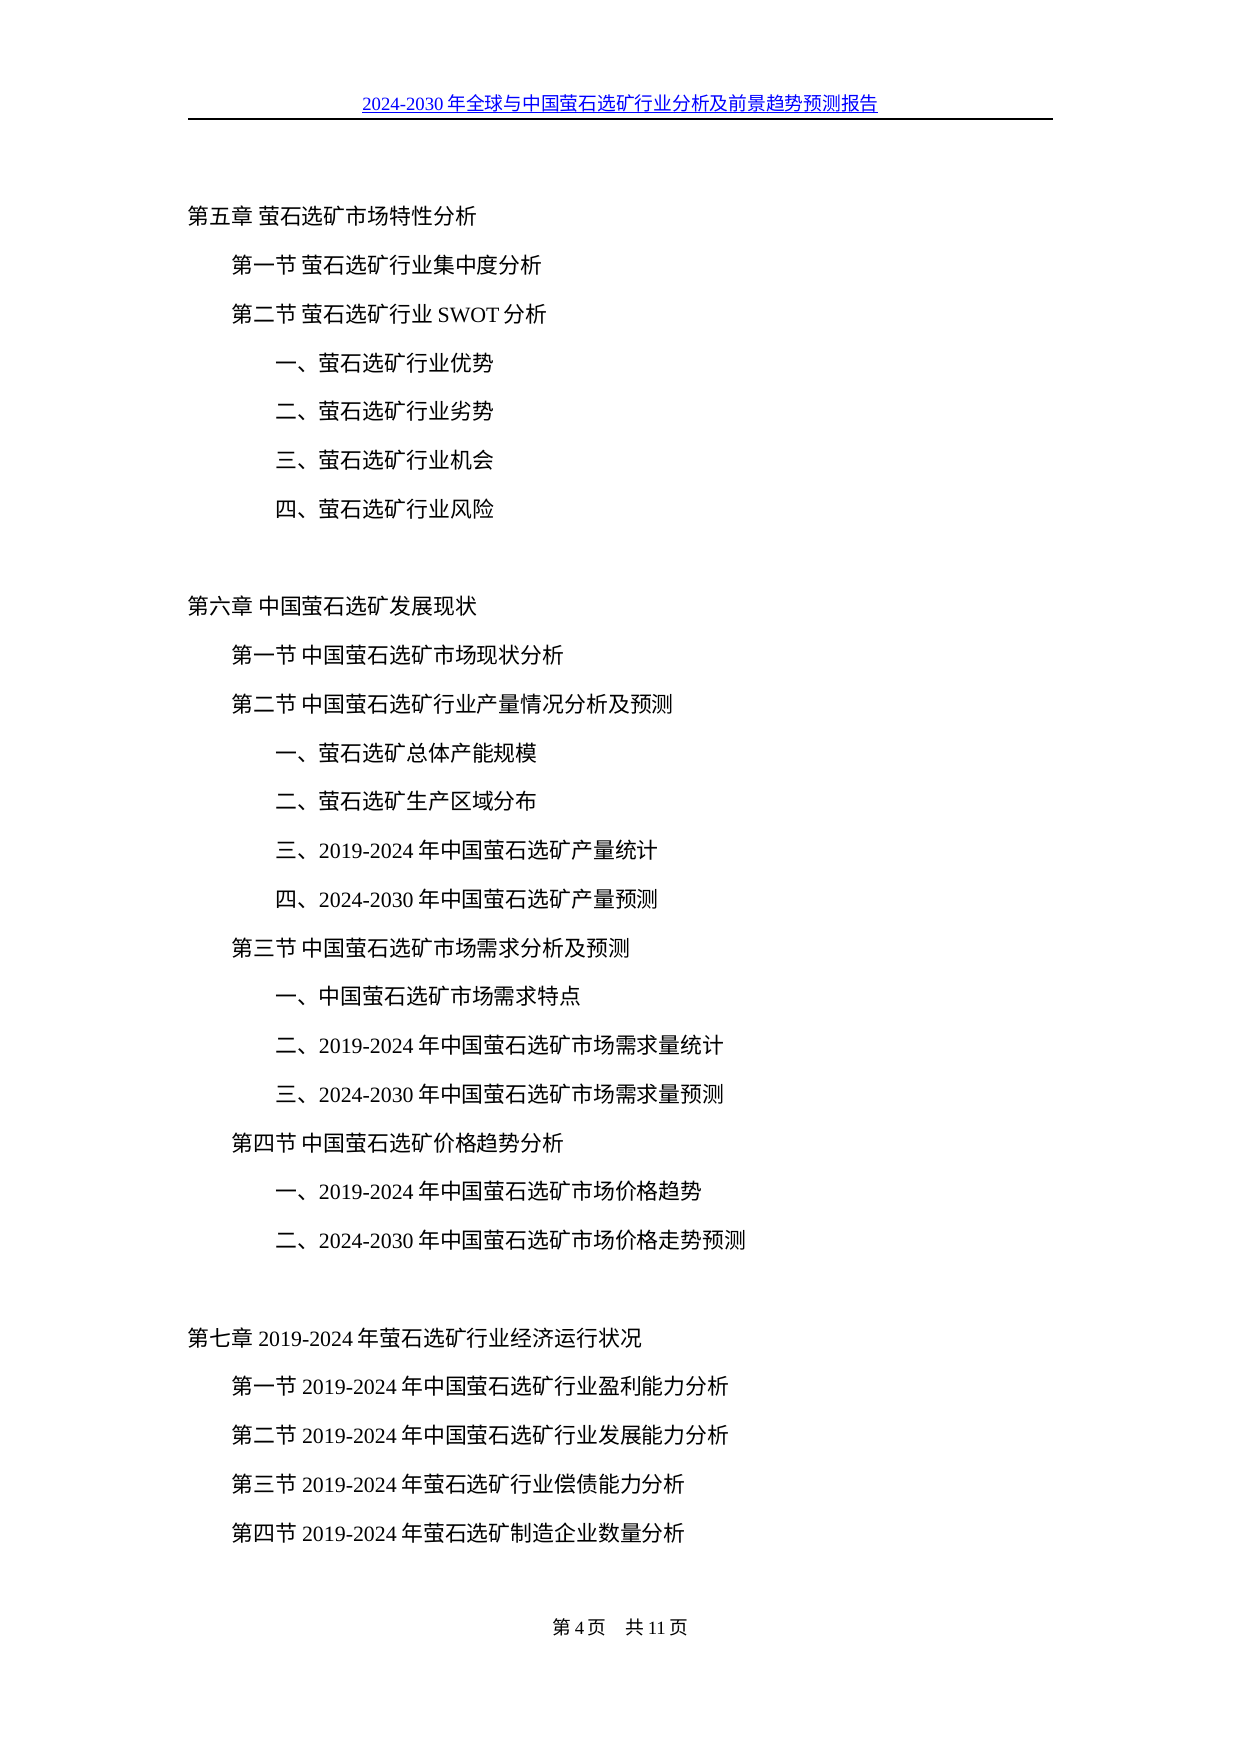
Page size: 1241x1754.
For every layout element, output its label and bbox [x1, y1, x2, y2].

text [187, 150, 1053, 1548]
